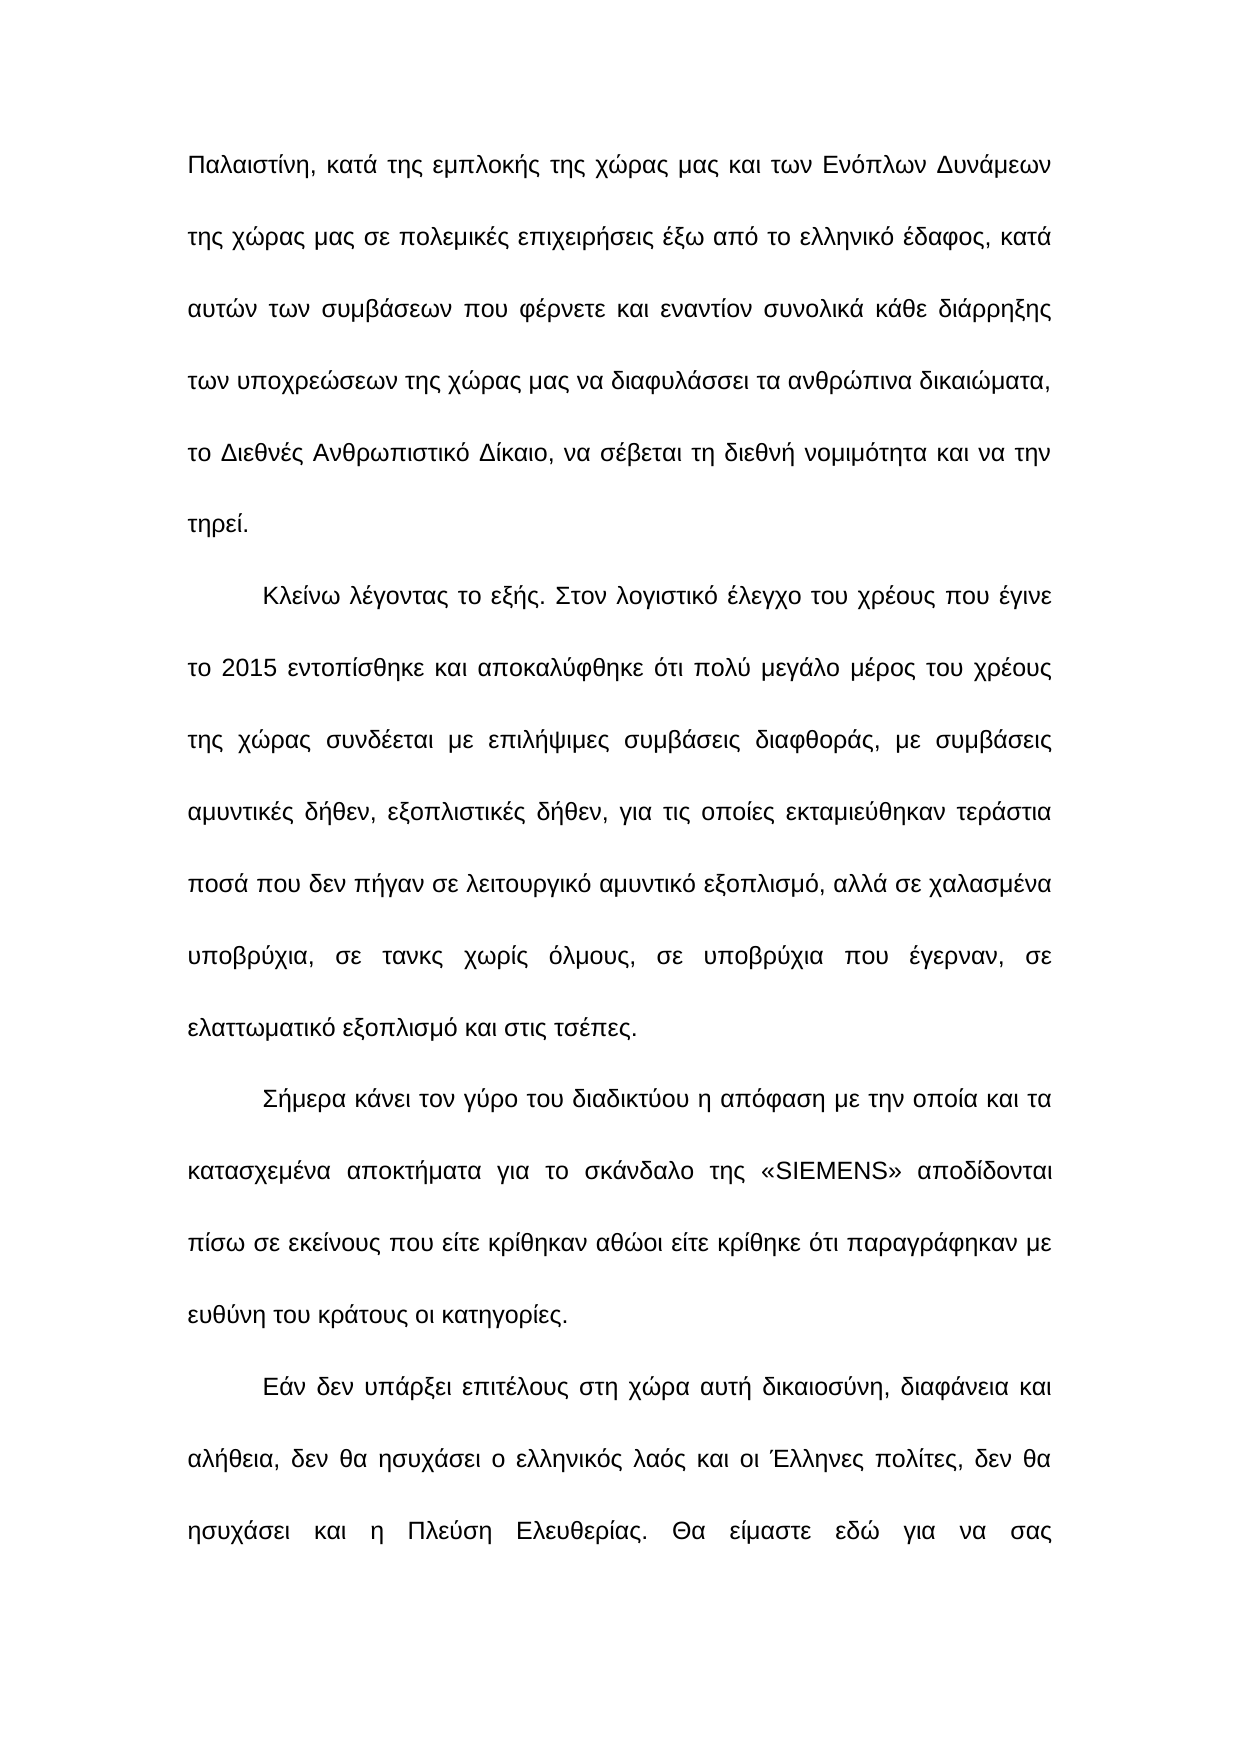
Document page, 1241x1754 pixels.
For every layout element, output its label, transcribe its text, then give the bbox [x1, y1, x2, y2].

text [187, 150, 1053, 538]
text Σήμερα κάνει τον γύρο του διαδικτύου η απόφαση με την οποία και τα κατασχεμένα αποκτήματα για το σκάνδαλο της «SIEMENS» αποδίδονται πίσω σε εκείνους που είτε κρίθηκαν αθώοι είτε κρίθηκε ότι παραγράφηκαν με ευθύνη του κράτους οι κατηγορίες. [187, 1084, 1053, 1329]
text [187, 1372, 1053, 1544]
text Κλείνω λέγοντας το εξής. Στον λογιστικό έλεγχο του χρέους που έγινε το 2015 εντοπίσθηκε και αποκαλύφθηκε ότι πολύ μεγάλο μέρος του χρέους της χώρας συνδέεται με επιλήψιμες συμβάσεις διαφθοράς, με συμβάσεις αμυντικές δήθεν, εξοπλιστικές δήθεν, για τις οποίες εκταμιεύθηκαν τεράστια ποσά που δεν πήγαν σε λειτουργικό αμυντικό εξοπλισμό, αλλά σε χαλασμένα υποβρύχια, σε τανκς χωρίς όλμους, σε υποβρύχια που έγερναν, σε ελαττωματικό εξοπλισμό και στις τσέπες. [187, 581, 1053, 1041]
